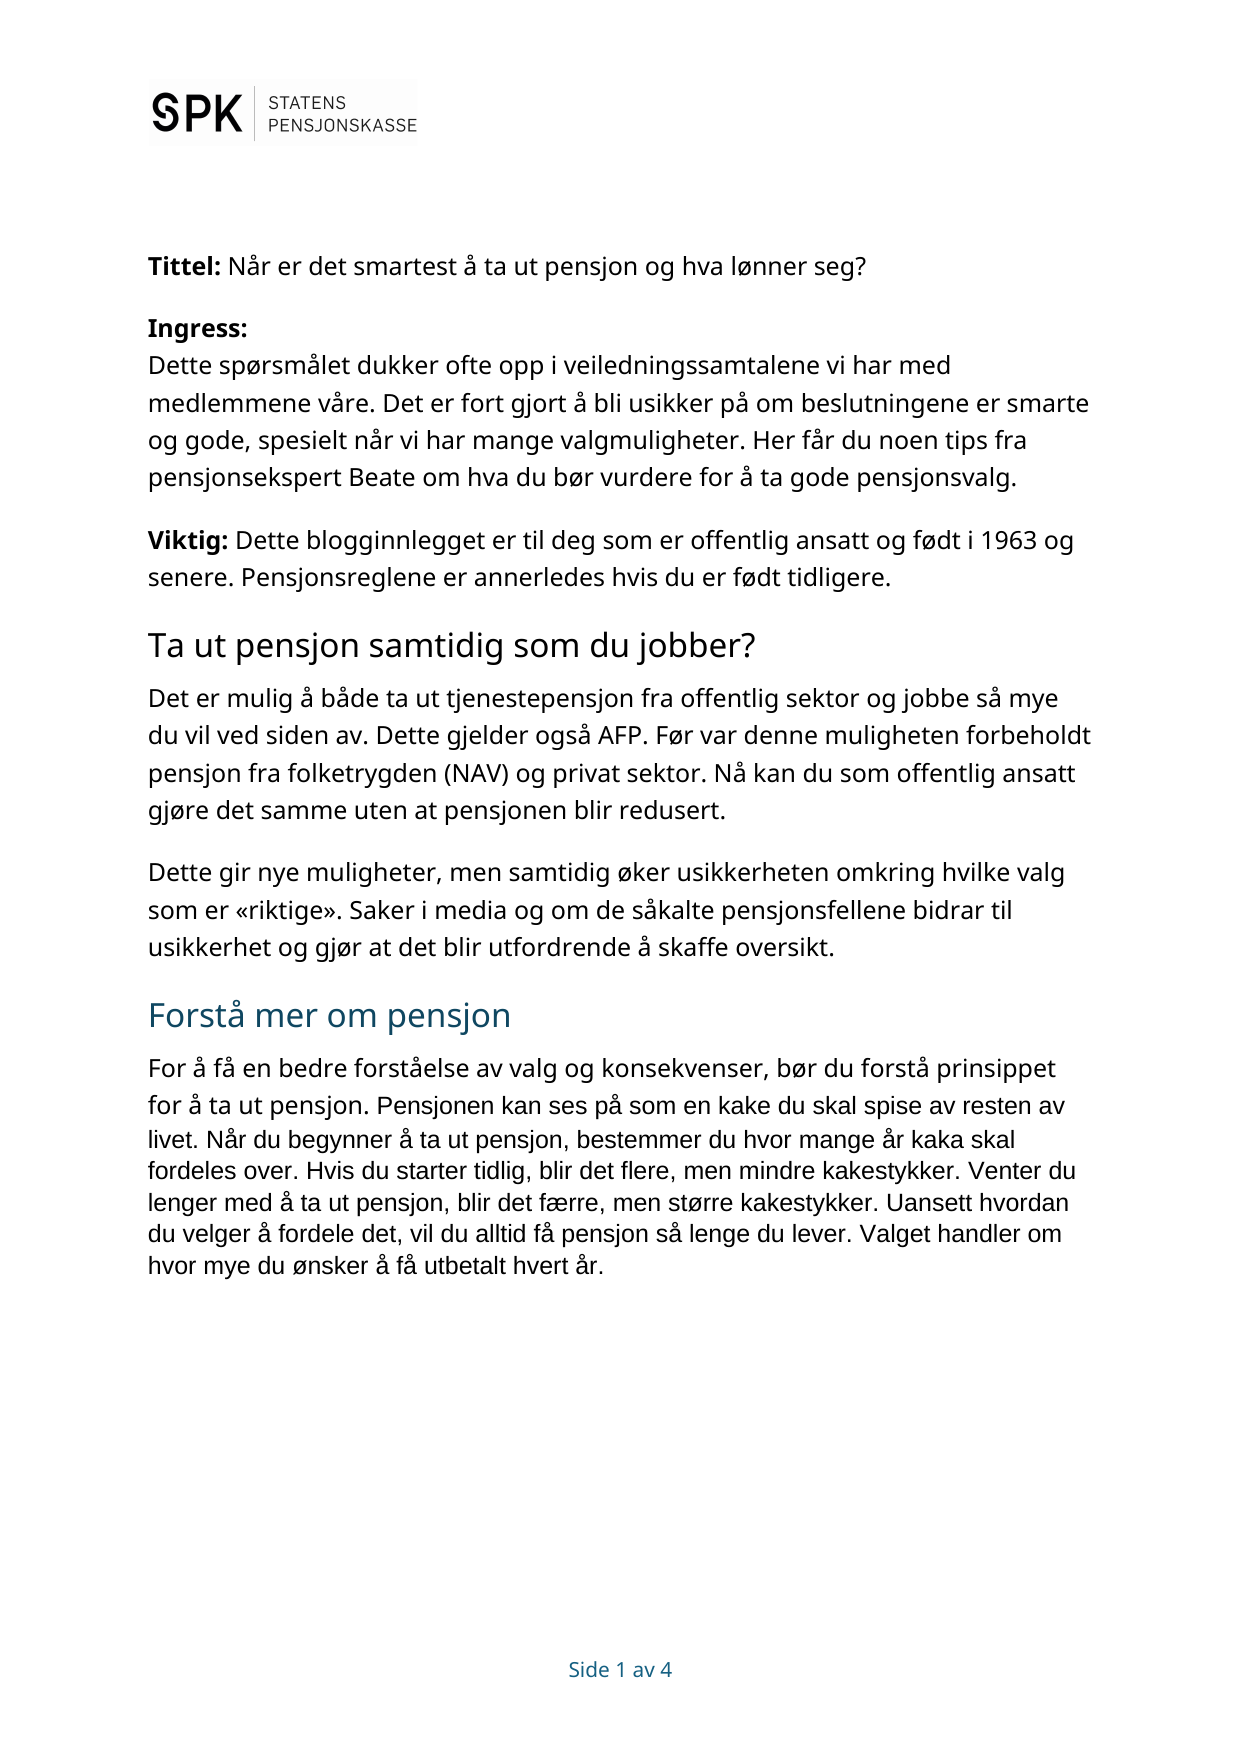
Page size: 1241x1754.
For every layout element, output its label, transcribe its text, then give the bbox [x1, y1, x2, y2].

text Dette gir nye muligheter, men samtidig øker usikkerheten omkring hvilke valg som er «riktige». Saker i media og om de såkalte pensjonsfellene bidrar til usikkerhet og gjør at det blir utfordrende å skaffe oversikt. [148, 855, 1092, 964]
text Tittel: Når er det smartest å ta ut pensjon og hva lønner seg? [148, 248, 1092, 282]
text Det er mulig å både ta ut tjenestepensjon fra offentlig sektor og jobbe så mye du vil ved siden av. Dette gjelder også AFP. Før var denne muligheten forbeholdt pensjon fra folketrygden (NAV) og privat sektor. Nå kan du som offentlig ansatt gjøre det samme uten at pensjonen blir redusert. [148, 681, 1092, 827]
text Ingress: Dette spørsmålet dukker ofte opp i veiledningssamtalene vi har med medlemmene våre. Det er fort gjort å bli usikker på om beslutningene er smarte og gode, spesielt når vi har mange valgmuligheter. Her får du noen tips fra pensjonsekspert Beate om hva du bør vurdere for å ta gode pensjonsvalg. [148, 311, 1092, 494]
text For å få en bedre forståelse av valg og konsekvenser, bør du forstå prinsippet for å ta ut pensjon. Pensjonen kan ses på som en kake du skal spise av resten av livet. Når du begynner å ta ut pensjon, bestemmer du hvor mange år kaka skal fordeles over. Hvis du starter tidlig, blir det flere, men mindre kakestykker. Venter du lenger med å ta ut pensjon, blir det færre, men større kakestykker. Uansett hvordan du velger å fordele det, vil du alltid få pensjon så lenge du lever. Valget handler om hvor mye du ønsker å få utbetalt hvert år. [148, 1051, 1092, 1280]
picture [148, 79, 417, 146]
subtitle Ta ut pensjon samtidig som du jobber? [148, 622, 1092, 668]
subtitle Forstå mer om pensjon [148, 992, 1092, 1038]
text Viktig: Dette blogginnlegget er til deg som er offentlig ansatt og født i 1963 og senere. Pensjonsreglene er annerledes hvis du er født tidligere. [148, 522, 1092, 594]
